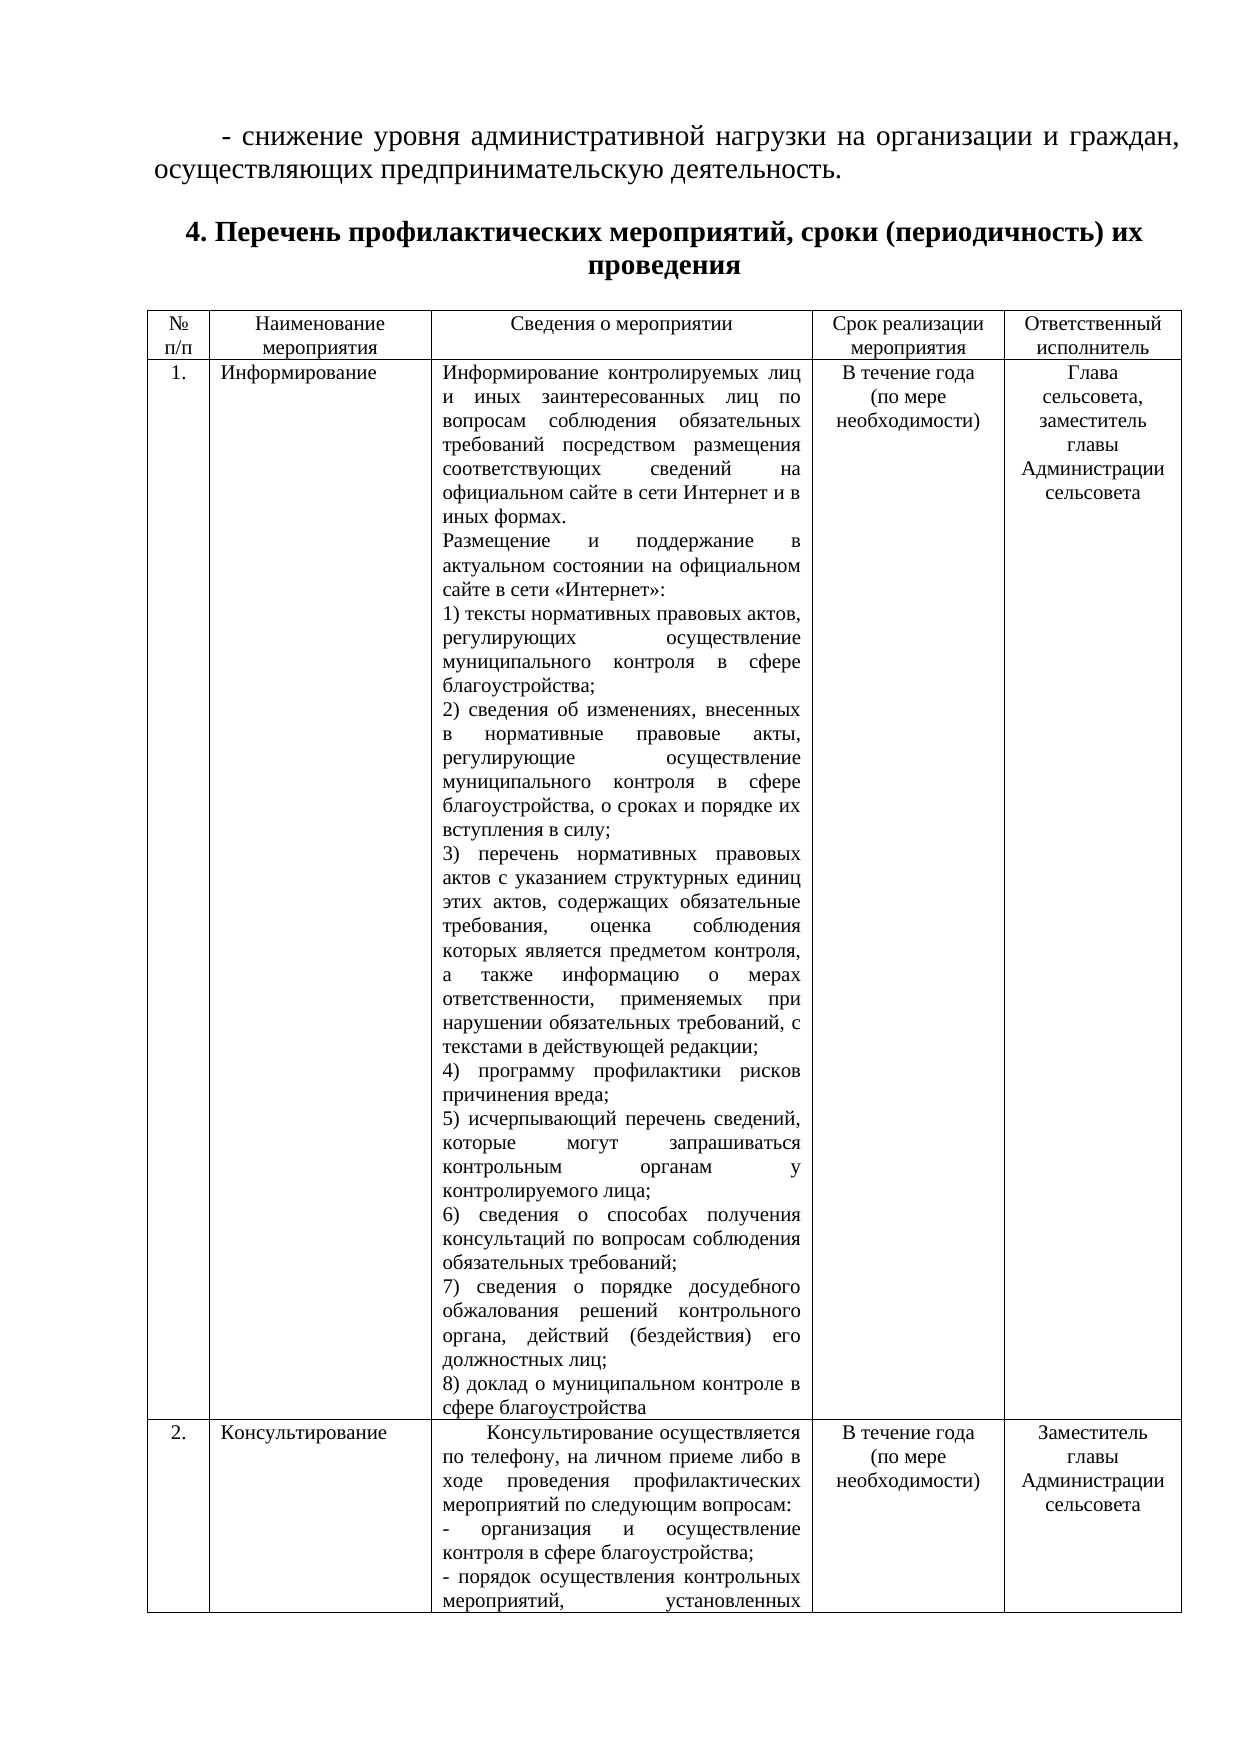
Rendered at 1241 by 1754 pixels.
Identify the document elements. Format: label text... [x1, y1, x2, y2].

text 4. Перечень профилактических мероприятий, сроки (периодичность) их проведения [148, 214, 1181, 281]
table_cell Информирование [210, 360, 431, 1419]
table_header Ответственный исполнитель [1005, 311, 1181, 359]
table_cell Консультирование [210, 1420, 431, 1612]
table_cell 1. [148, 360, 209, 1419]
text - снижение уровня административной нагрузки на организации и граждан, осуществляющих предпринимательскую деятельность. [154, 118, 1181, 185]
table_cell Информирование контролируемых лиц и иных заинтересованных лиц по вопросам соблюдения обязательных требований посредством размещения соответствующих сведений на официальном сайте в сети Интернет и в иных формах. Размещение и поддержание в актуальном состоянии на официальном сайте в сети «Интернет»: 1) тексты нормативных правовых актов, регулирующих осуществление муниципального контроля в сфере благоустройства; 2) сведения об изменениях, внесенных в нормативные правовые акты, регулирующие осуществление муниципального контроля в сфере благоустройства, о сроках и порядке их вступления в силу; 3) перечень нормативных правовых актов с указанием структурных единиц этих актов, содержащих обязательные требования, оценка соблюдения которых является предметом контроля, а также информацию о мерах ответственности, применяемых при нарушении обязательных требований, с текстами в действующей редакции; 4) программу профилактики рисков причинения вреда; 5) исчерпывающий перечень сведений, которые могут запрашиваться контрольным органам у контролируемого лица; 6) сведения о способах получения консультаций по вопросам соблюдения обязательных требований; 7) сведения о порядке досудебного обжалования решений контрольного органа, действий (бездействия) его должностных лиц; 8) доклад о муниципальном контроле в сфере благоустройства [432, 360, 812, 1419]
table_header Наименование мероприятия [210, 311, 431, 359]
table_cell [432, 1420, 812, 1612]
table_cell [813, 1420, 1004, 1612]
table_cell Глава сельсовета, заместитель главы Администрации сельсовета [1005, 360, 1181, 1419]
table_cell В течение года (по мере необходимости) [813, 360, 1004, 1419]
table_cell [1005, 1420, 1181, 1612]
table_header Сведения о мероприятии [432, 311, 812, 359]
table_header Срок реализации мероприятия [813, 311, 1004, 359]
table_cell 2. [148, 1420, 209, 1612]
table_header № п/п [148, 311, 209, 359]
